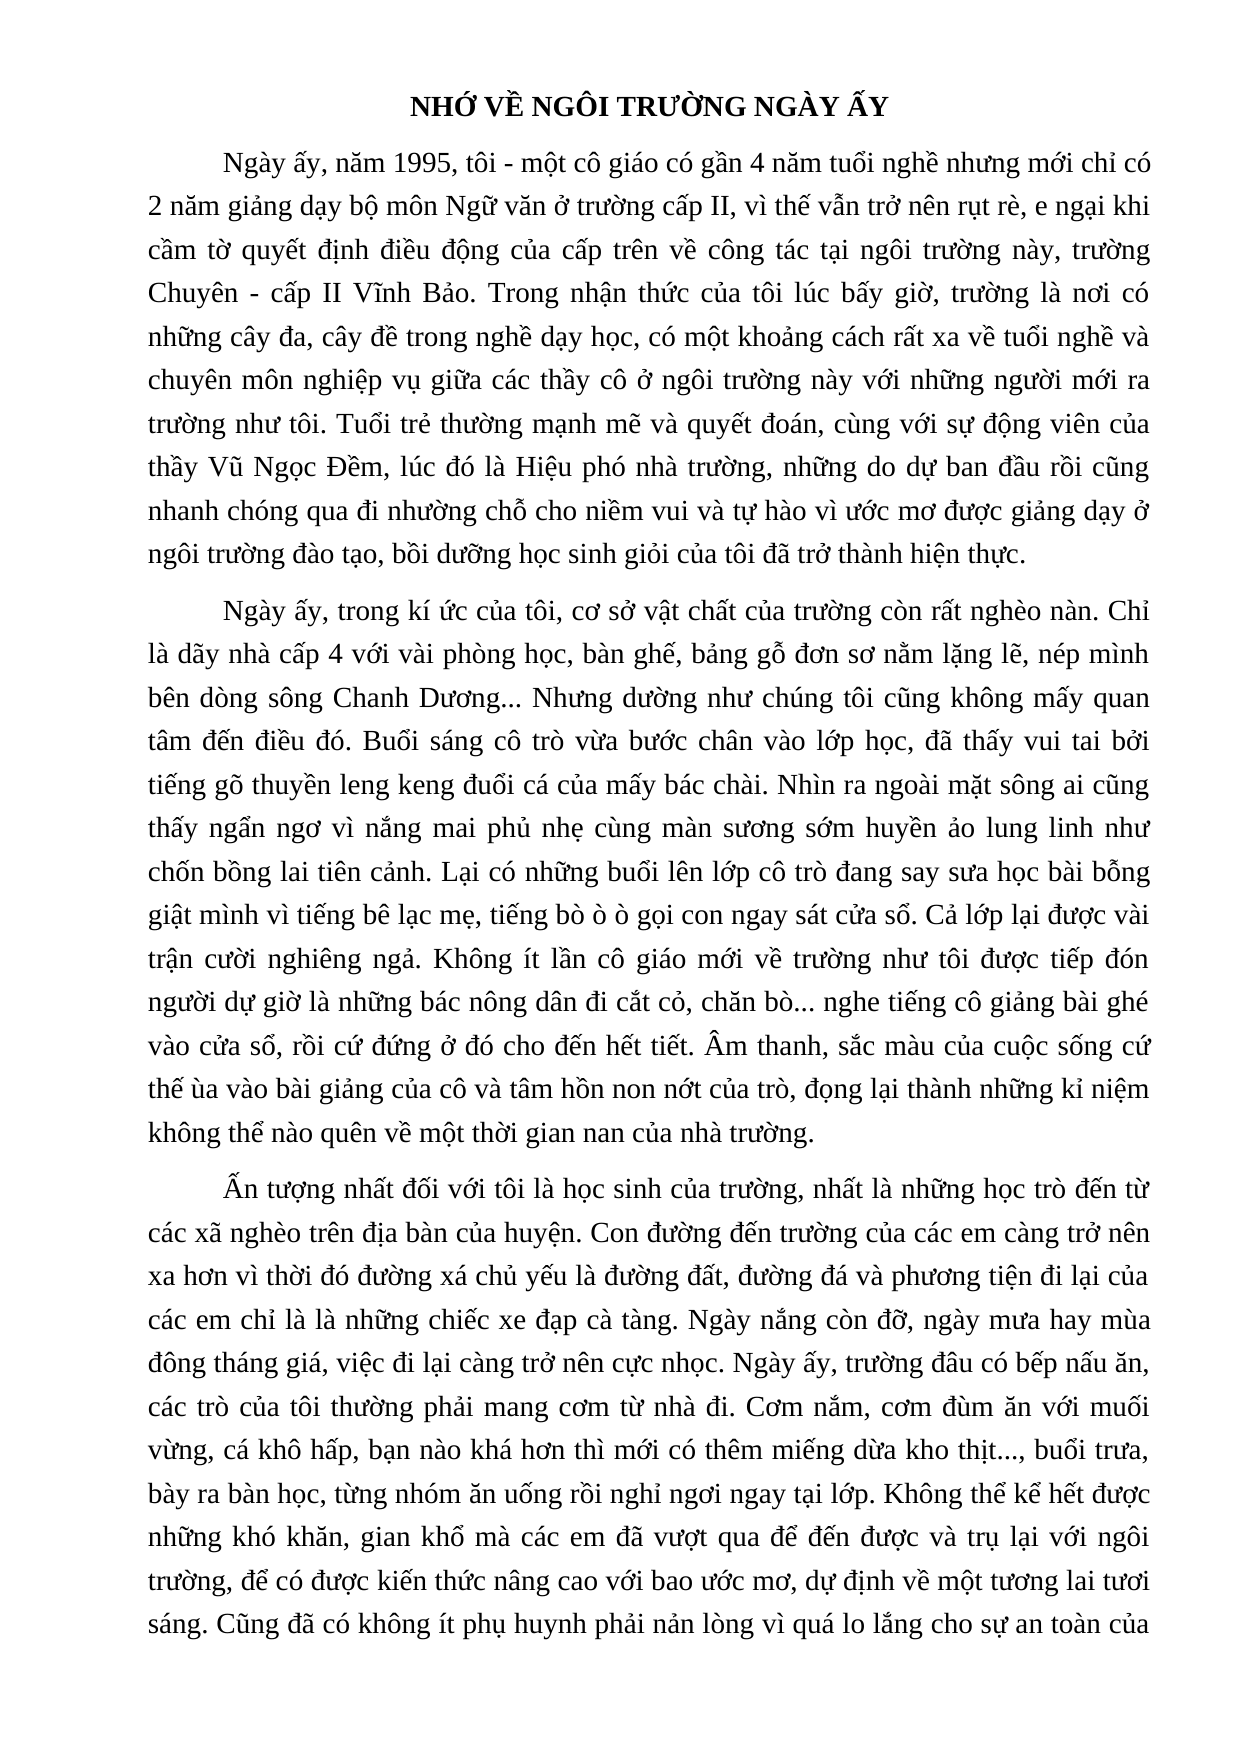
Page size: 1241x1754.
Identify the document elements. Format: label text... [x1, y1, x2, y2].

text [148, 1171, 1152, 1640]
text Ngày ấy, năm 1995, tôi - một cô giáo có gần 4 năm tuổi nghề nhưng mới chỉ có 2 năm giảng dạy bộ môn Ngữ văn ở trường cấp II, vì thế vẫn trở nên rụt rè, e ngại khi cầm tờ quyết định điều động của cấp trên về công tác tại ngôi trường này, trường Chuyên - cấp II Vĩnh Bảo. Trong nhận thức của tôi lúc bấy giờ, trường là nơi có những cây đa, cây đề trong nghề dạy học, có một khoảng cách rất xa về tuổi nghề và chuyên môn nghiệp vụ giữa các thầy cô ở ngôi trường này với những người mới ra trường như tôi. Tuổi trẻ thường mạnh mẽ và quyết đoán, cùng với sự động viên của thầy Vũ Ngọc Đềm, lúc đó là Hiệu phó nhà trường, những do dự ban đầu rồi cũng nhanh chóng qua đi nhường chỗ cho niềm vui và tự hào vì ước mơ được giảng dạy ở ngôi trường đào tạo, bồi dưỡng học sinh giỏi của tôi đã trở thành hiện thực. [148, 145, 1152, 570]
text Ngày ấy, trong kí ức của tôi, cơ sở vật chất của trường còn rất nghèo nàn. Chỉ là dãy nhà cấp 4 với vài phòng học, bàn ghế, bảng gỗ đơn sơ nằm lặng lẽ, nép mình bên dòng sông Chanh Dương... Nhưng dường như chúng tôi cũng không mấy quan tâm đến điều đó. Buổi sáng cô trò vừa bước chân vào lớp học, đã thấy vui tai bởi tiếng gõ thuyền leng keng đuổi cá của mấy bác chài. Nhìn ra ngoài mặt sông ai cũng thấy ngẩn ngơ vì nắng mai phủ nhẹ cùng màn sương sớm huyền ảo lung linh như chốn bồng lai tiên cảnh. Lại có những buổi lên lớp cô trò đang say sưa học bài bỗng giật mình vì tiếng bê lạc mẹ, tiếng bò ò ò gọi con ngay sát cửa sổ. Cả lớp lại được vài trận cười nghiêng ngả. Không ít lần cô giáo mới về trường như tôi được tiếp đón người dự giờ là những bác nông dân đi cắt cỏ, chăn bò... nghe tiếng cô giảng bài ghé vào cửa sổ, rồi cứ đứng ở đó cho đến hết tiết. Âm thanh, sắc màu của cuộc sống cứ thế ùa vào bài giảng của cô và tâm hồn non nớt của trò, đọng lại thành những kỉ niệm không thể nào quên về một thời gian nan của nhà trường. [148, 593, 1152, 1149]
text NHỚ VỀ NGÔI TRƯỜNG NGÀY ẤY [148, 89, 1152, 122]
